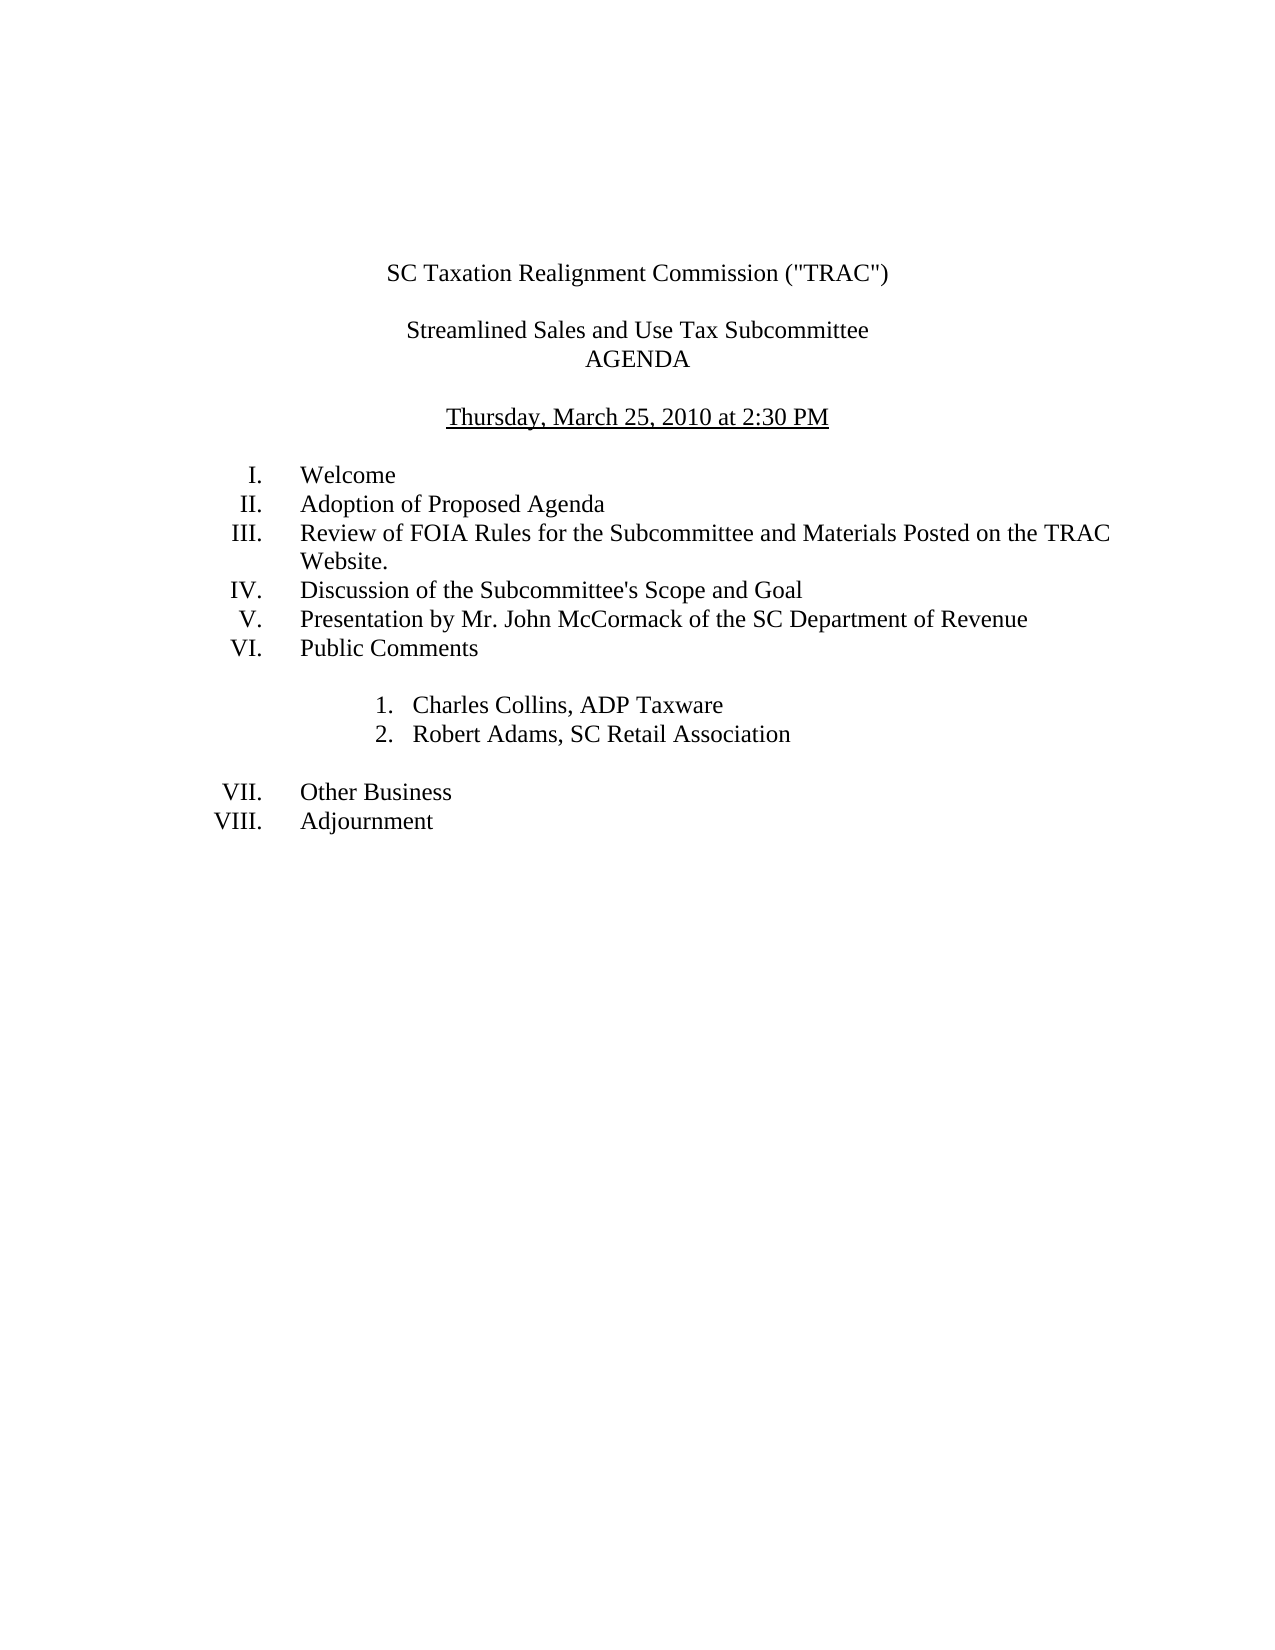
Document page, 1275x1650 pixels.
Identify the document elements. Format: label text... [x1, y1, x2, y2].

text SC Taxation Realignment Commission ("TRAC") [150, 258, 1125, 286]
list Adjournment [262, 806, 1125, 835]
list Other Business [262, 777, 1125, 806]
list Review of FOIA Rules for the Subcommittee and Materials Posted on the TRAC Website. [262, 518, 1125, 575]
text Thursday, March 25, 2010 at 2:30 PM [150, 402, 1125, 431]
list Welcome [262, 460, 1125, 489]
list Discussion of the Subcommittee's Scope and Goal [262, 575, 1125, 604]
list Adoption of Proposed Agenda [262, 489, 1125, 518]
list Robert Adams, SC Retail Association [375, 719, 1125, 748]
list Public Comments [262, 633, 1125, 661]
text Streamlined Sales and Use Tax Subcommittee AGENDA [150, 316, 1125, 373]
list Presentation by Mr. John McCormack of the SC Department of Revenue [262, 604, 1125, 633]
list Charles Collins, ADP Taxware [375, 691, 1125, 719]
